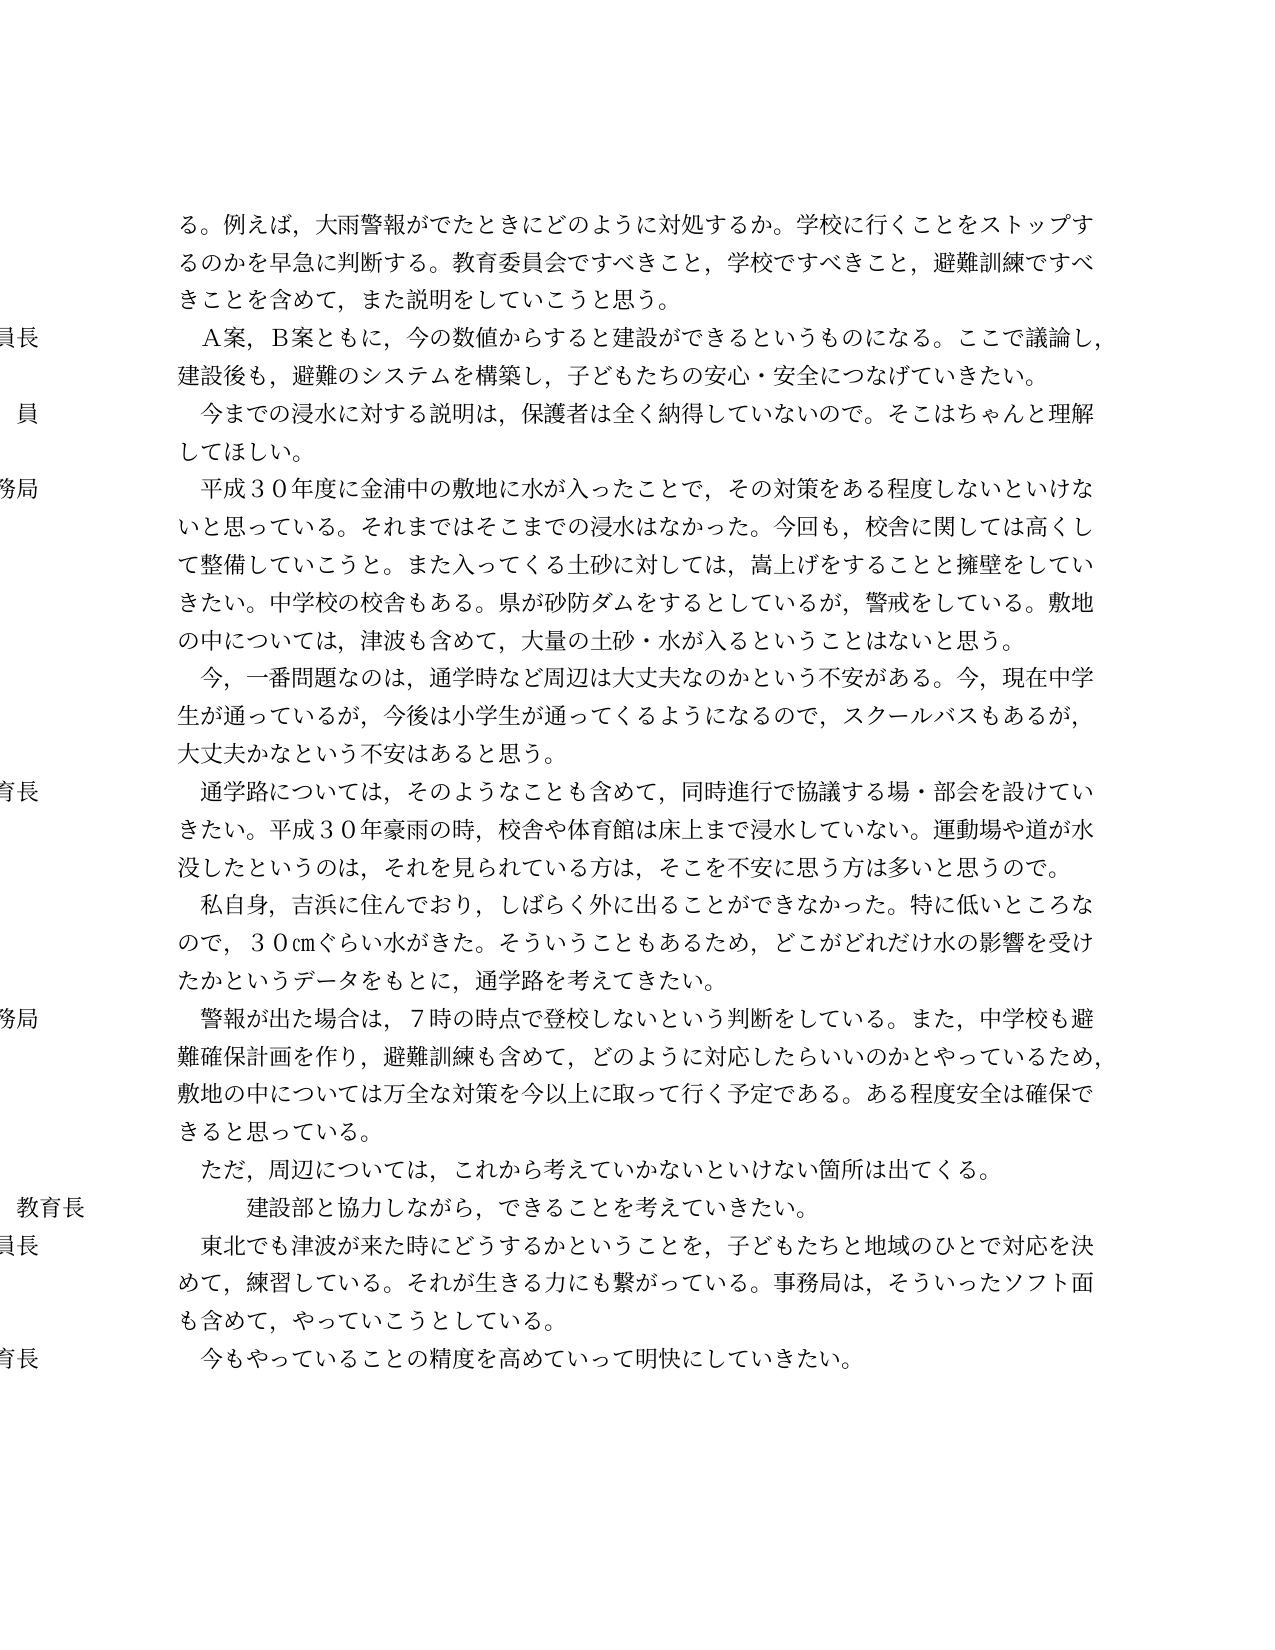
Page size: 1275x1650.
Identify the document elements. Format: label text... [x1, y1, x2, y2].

text 教育長 建設部と協力しながら，できることを考えていきたい。 [0, 1190, 1098, 1223]
text 委 員 今までの浸水に対する説明は，保護者は全く納得していないので。そこはちゃんと理解してほしい。 [0, 396, 1098, 467]
text 事務局 警報が出た場合は，７時の時点で登校しないという判断をしている。また，中学校も避難確保計画を作り，避難訓練も含めて，どのように対応したらいいのかとやっているため，敷地の中については万全な対策を今以上に取って行く予定である。ある程度安全は確保できると思っている。 [0, 1001, 1098, 1147]
text 教育長 通学路については，そのようなことも含めて，同時進行で協議する場・部会を設けていきたい。平成３０年豪雨の時，校舎や体育館は床上まで浸水していない。運動場や道が水没したというのは，それを見られている方は，そこを不安に思う方は多いと思うので。 [0, 774, 1098, 882]
text 今，一番問題なのは，通学時など周辺は大丈夫なのかという不安がある。今，現在中学生が通っているが，今後は小学生が通ってくるようになるので，スクールバスもあるが，大丈夫かなという不安はあると思う。 [0, 661, 1098, 769]
text 委員長 Ａ案，Ｂ案ともに，今の数値からすると建設ができるというものになる。ここで議論し，建設後も，避難のシステムを構築し，子どもたちの安心・安全につなげていきたい。 [0, 320, 1098, 391]
text 私自身，吉浜に住んでおり，しばらく外に出ることができなかった。特に低いところなので，３０㎝ぐらい水がきた。そういうこともあるため，どこがどれだけ水の影響を受けたかというデータをもとに，通学路を考えてきたい。 [0, 887, 1098, 996]
text ただ，周辺については，これから考えていかないといけない箇所は出てくる。 [0, 1152, 1098, 1185]
text 事務局 平成３０年度に金浦中の敷地に水が入ったことで，その対策をある程度しないといけないと思っている。それまではそこまでの浸水はなかった。今回も，校舎に関しては高くして整備していこうと。また入ってくる土砂に対しては，嵩上げをすることと擁壁をしていきたい。中学校の校舎もある。県が砂防ダムをするとしているが，警戒をしている。敷地の中については，津波も含めて，大量の土砂・水が入るということはないと思う。 [0, 471, 1098, 656]
text 委員長 東北でも津波が来た時にどうするかということを，子どもたちと地域のひとで対応を決めて，練習している。それが生きる力にも繋がっている。事務局は，そういったソフト面も含めて，やっていこうとしている。 [0, 1228, 1098, 1336]
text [0, 207, 1098, 315]
text 教育長 今もやっていることの精度を高めていって明快にしていきたい。 [0, 1341, 1098, 1374]
